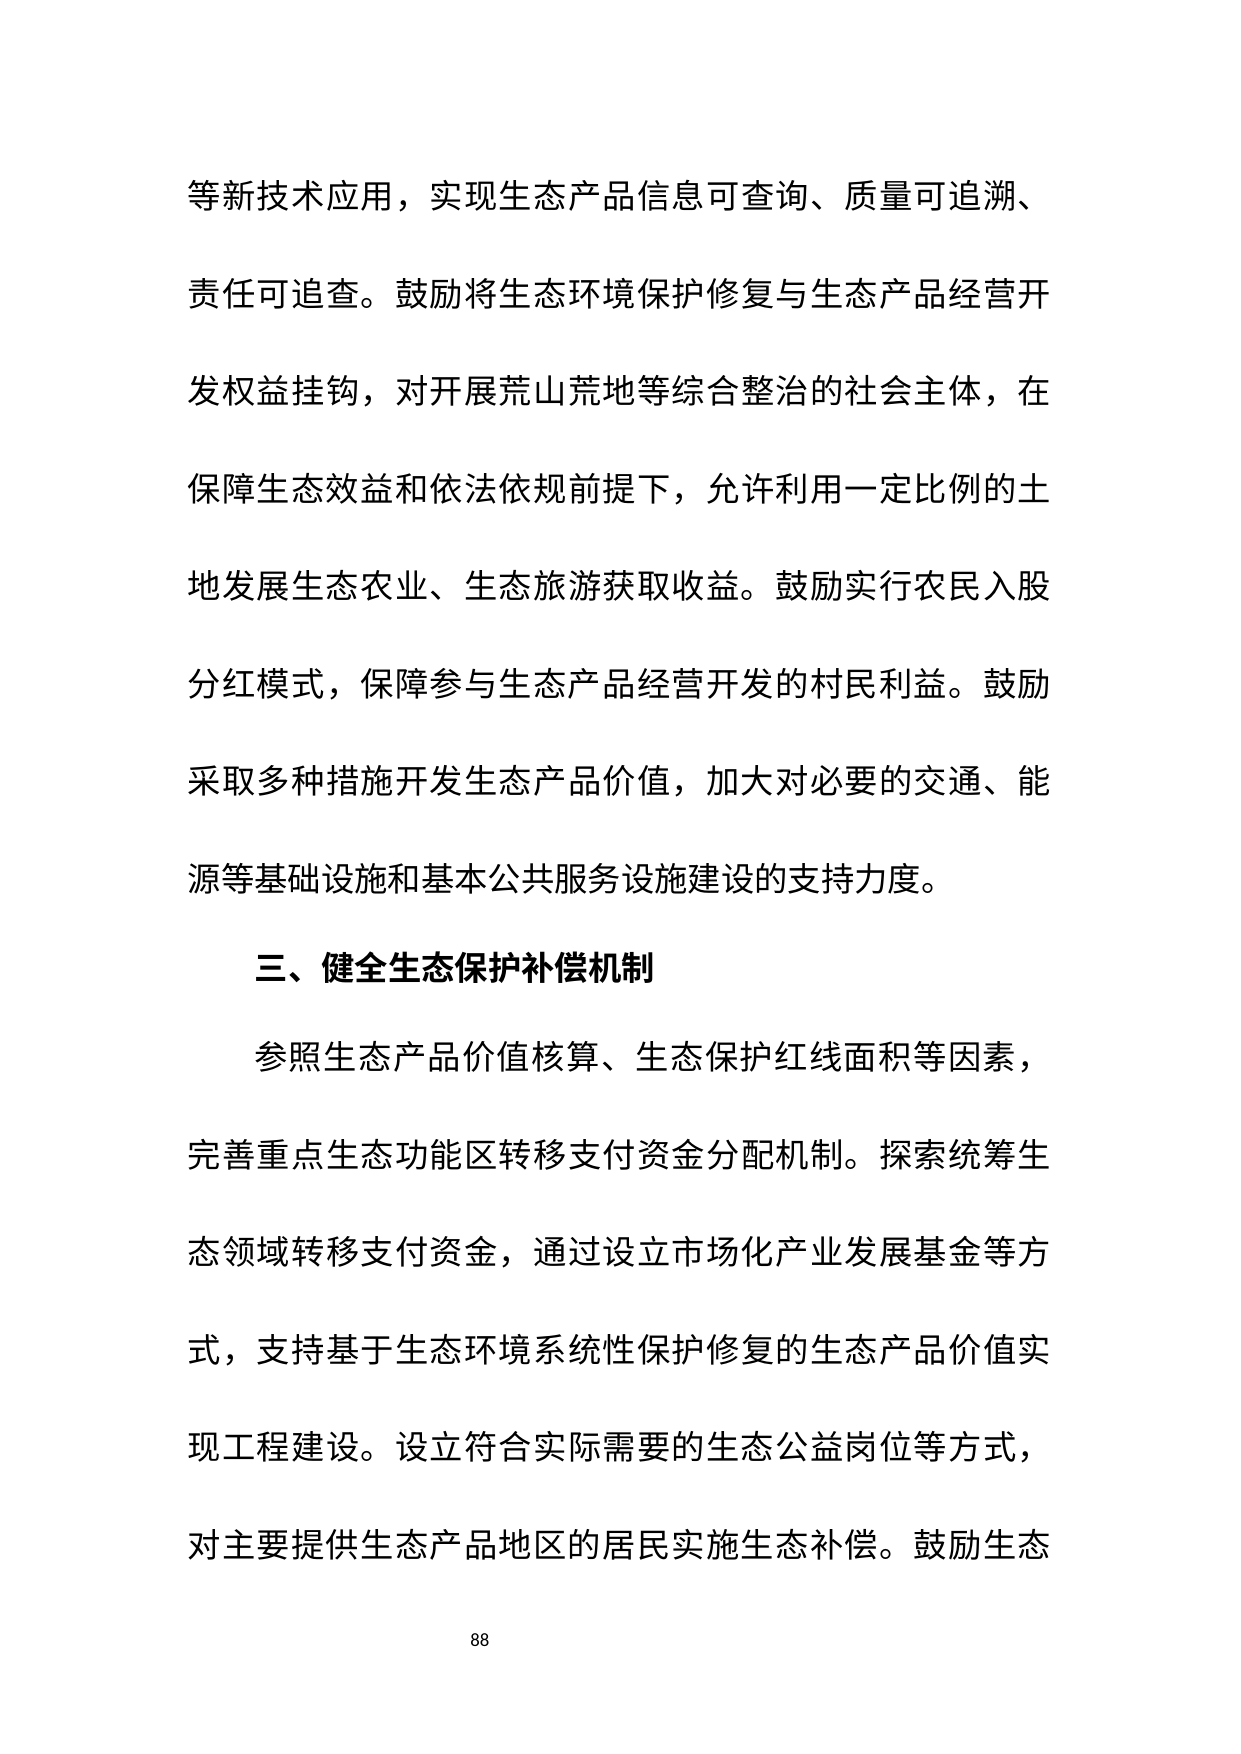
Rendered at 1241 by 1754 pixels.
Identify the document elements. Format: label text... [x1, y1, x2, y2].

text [187, 162, 1053, 909]
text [187, 1023, 1053, 1575]
text 三、健全生态保护补偿机制 [187, 933, 1053, 998]
